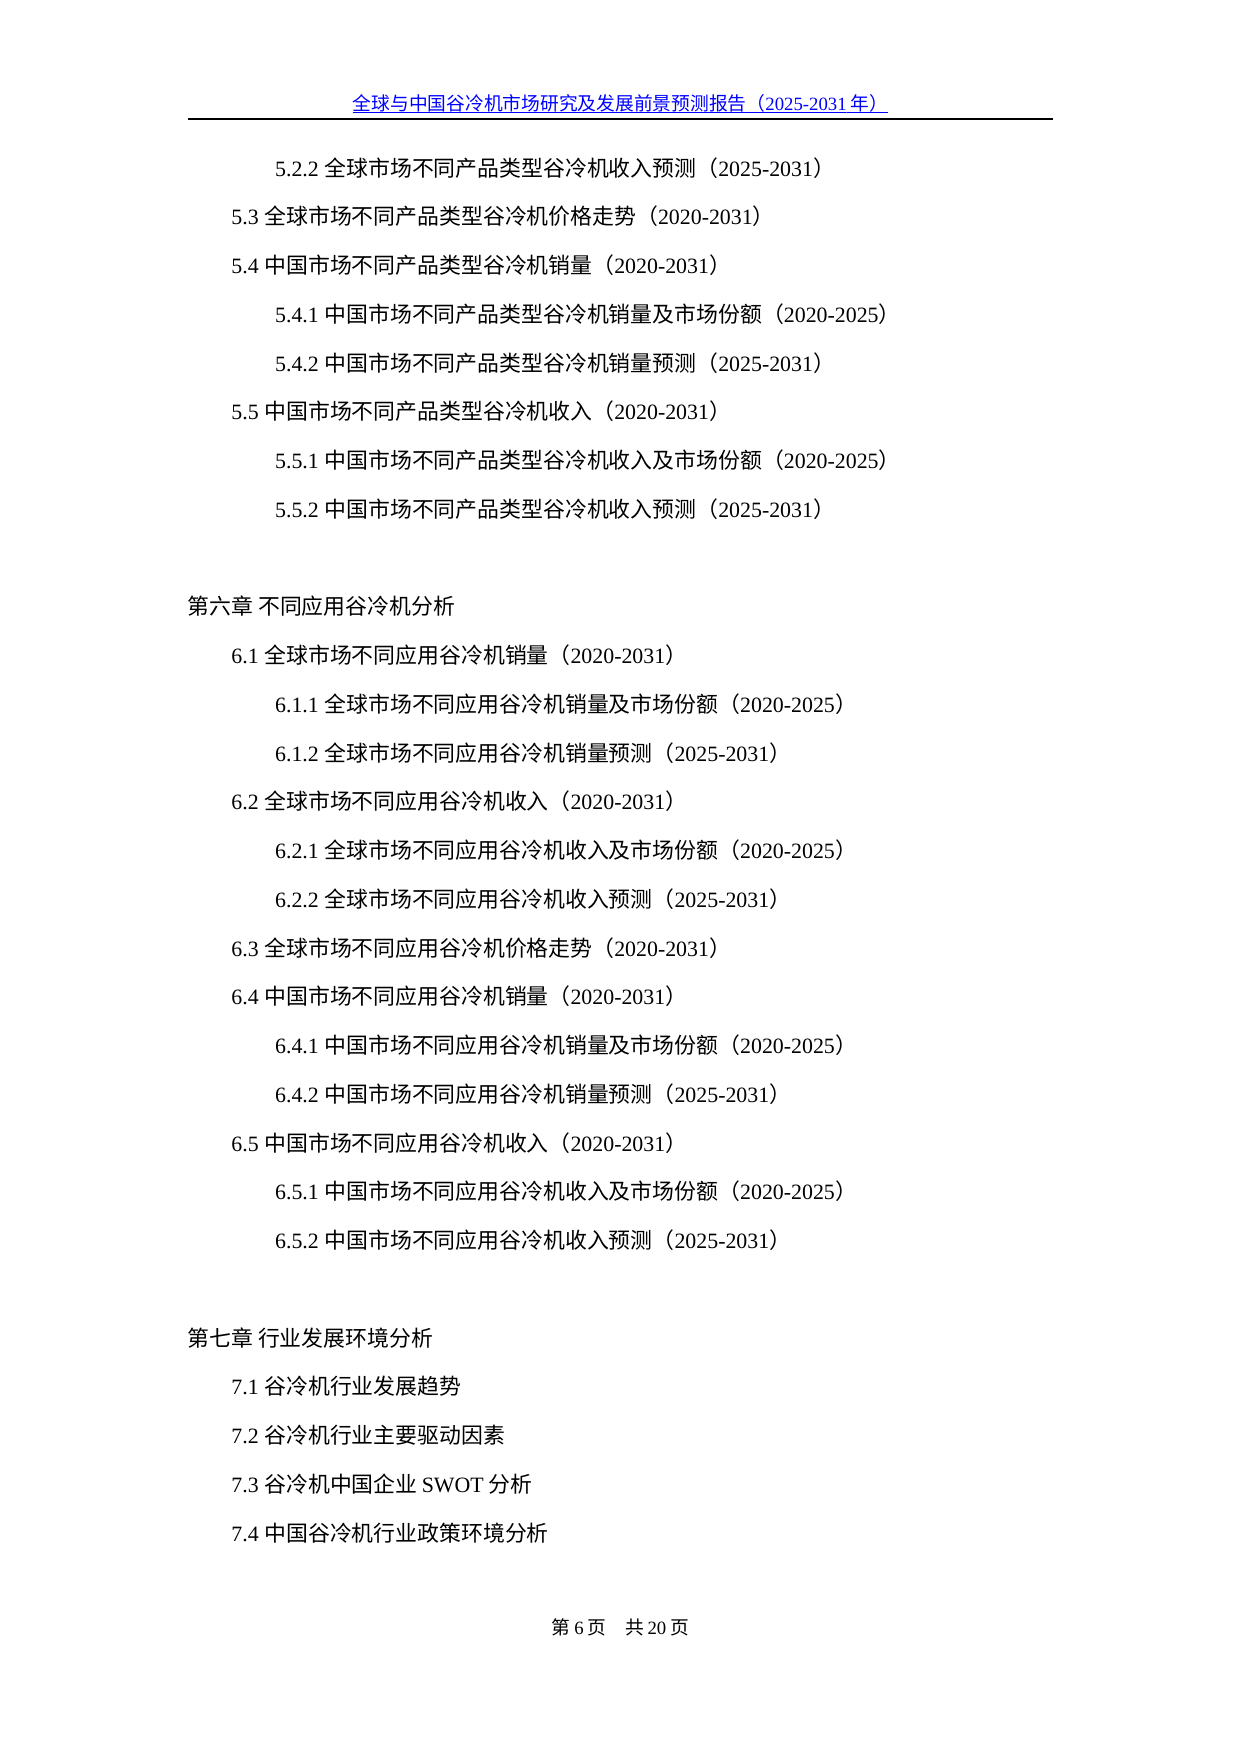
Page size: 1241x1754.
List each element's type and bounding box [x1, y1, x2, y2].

text [187, 150, 1053, 1548]
